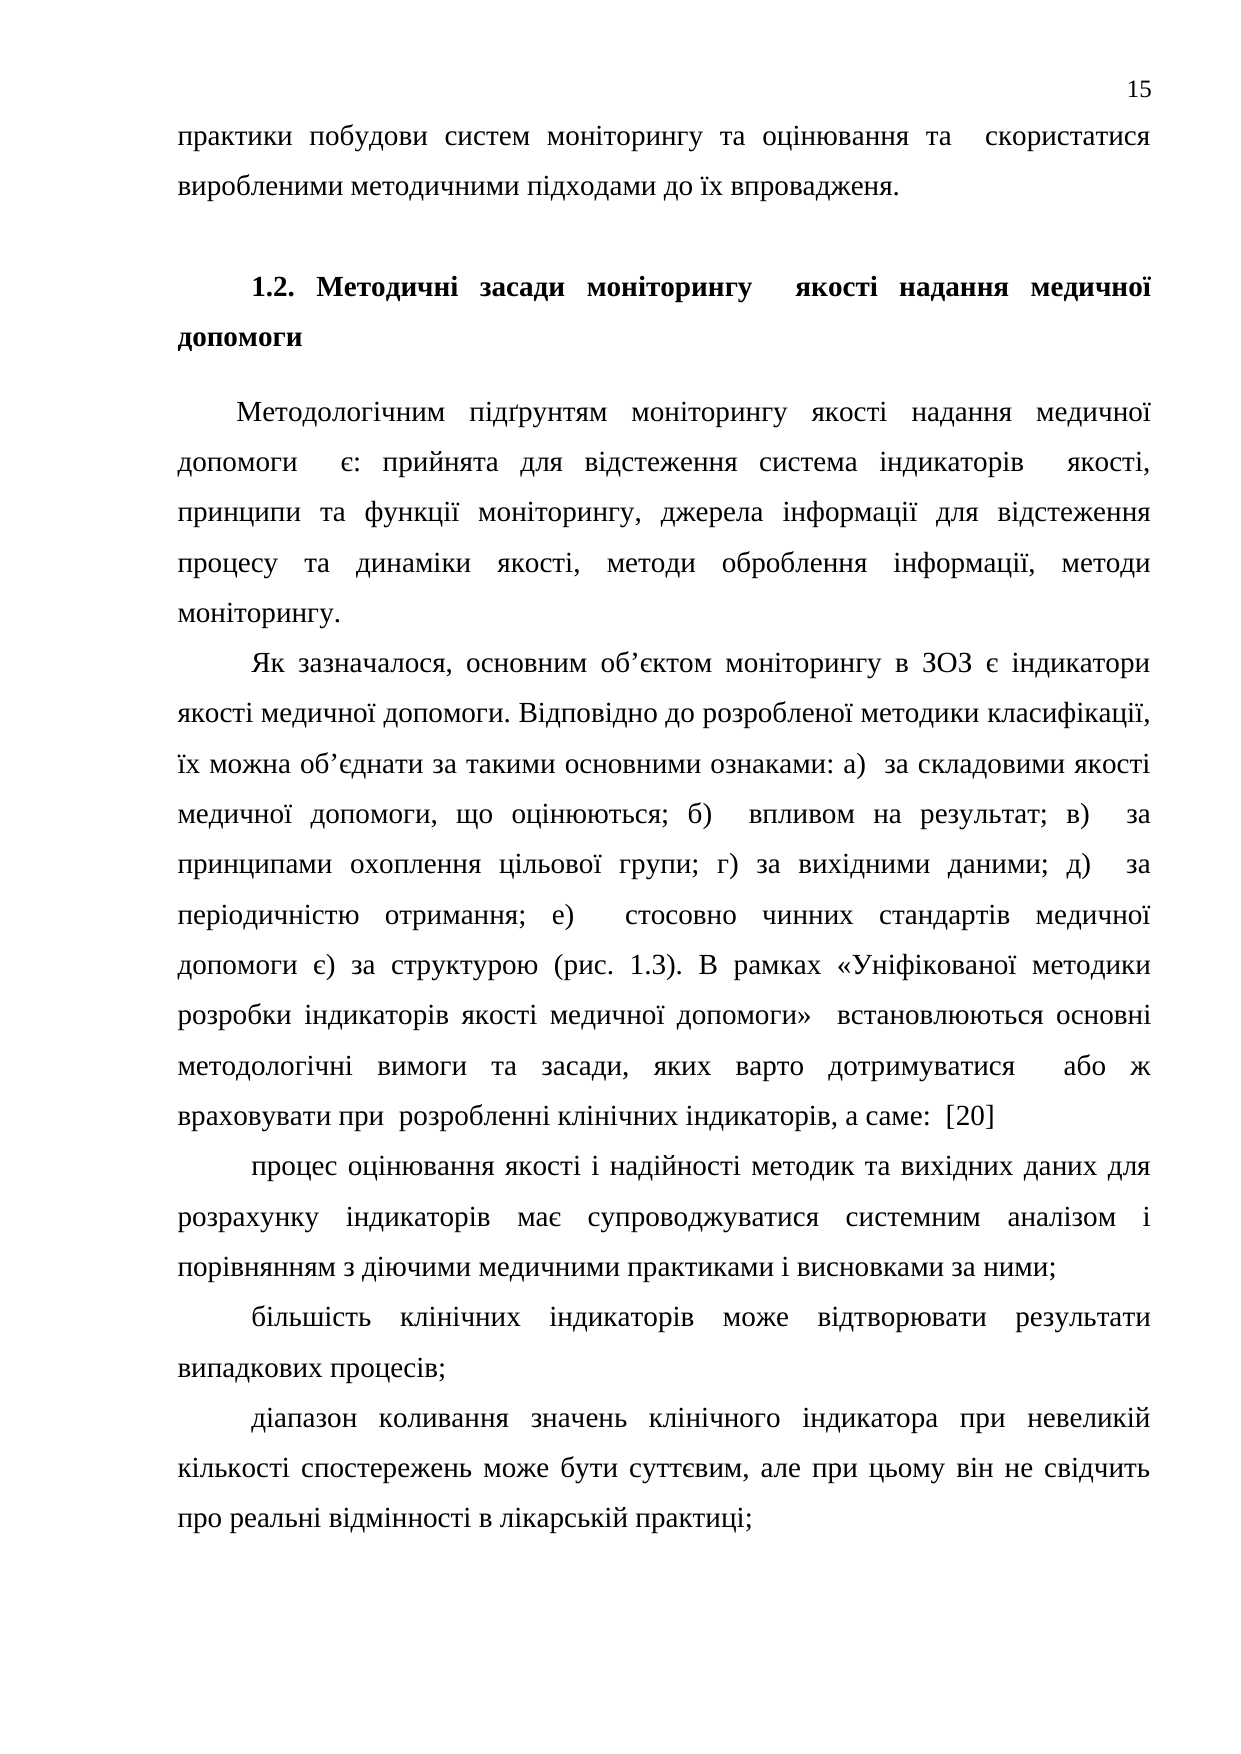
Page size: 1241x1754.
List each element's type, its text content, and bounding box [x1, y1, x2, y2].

text Методологічним підґрунтям моніторингу якості надання медичної допомоги є: прийнята для відстеження система індикаторів якості, принципи та функції моніторингу, джерела інформації для відстеження процесу та динаміки якості, методи оброблення інформації, методи моніторингу. [177, 394, 1152, 628]
text Як зазначалося, основним об’єктом моніторингу в ЗОЗ є індикатори якості медичної допомоги. Відповідно до розробленої методики класифікації, їх можна об’єднати за такими основними ознаками: а) за складовими якості медичної допомоги, що оцінюються; б) впливом на результат; в) за принципами охоплення цільової групи; г) за вихідними даними; д) за періодичністю отримання; е) стосовно чинних стандартів медичної допомоги є) за структурою (рис. 1.3). В рамках «Уніфікованої методики розробки індикаторів якості медичної допомоги» встановлюються основні методологічні вимоги та засади, яких варто дотримуватися або ж враховувати при розробленні клінічних індикаторів, а саме: [20] [177, 645, 1152, 1132]
text діапазон коливання значень клінічного індикатора при невеликій кількості спостережень може бути суттєвим, але при цьому він не свідчить про реальні відмінності в лікарській практиці; [177, 1400, 1152, 1534]
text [177, 118, 1152, 202]
text процес оцінювання якості і надійності методик та вихідних даних для розрахунку індикаторів має супроводжуватися системним аналізом і порівнянням з діючими медичними практиками і висновками за ними; [177, 1148, 1152, 1283]
text більшість клінічних індикаторів може відтворювати результати випадкових процесів; [177, 1299, 1152, 1383]
text 1.2. Методичні засади моніторингу якості надання медичної допомоги [177, 269, 1152, 353]
